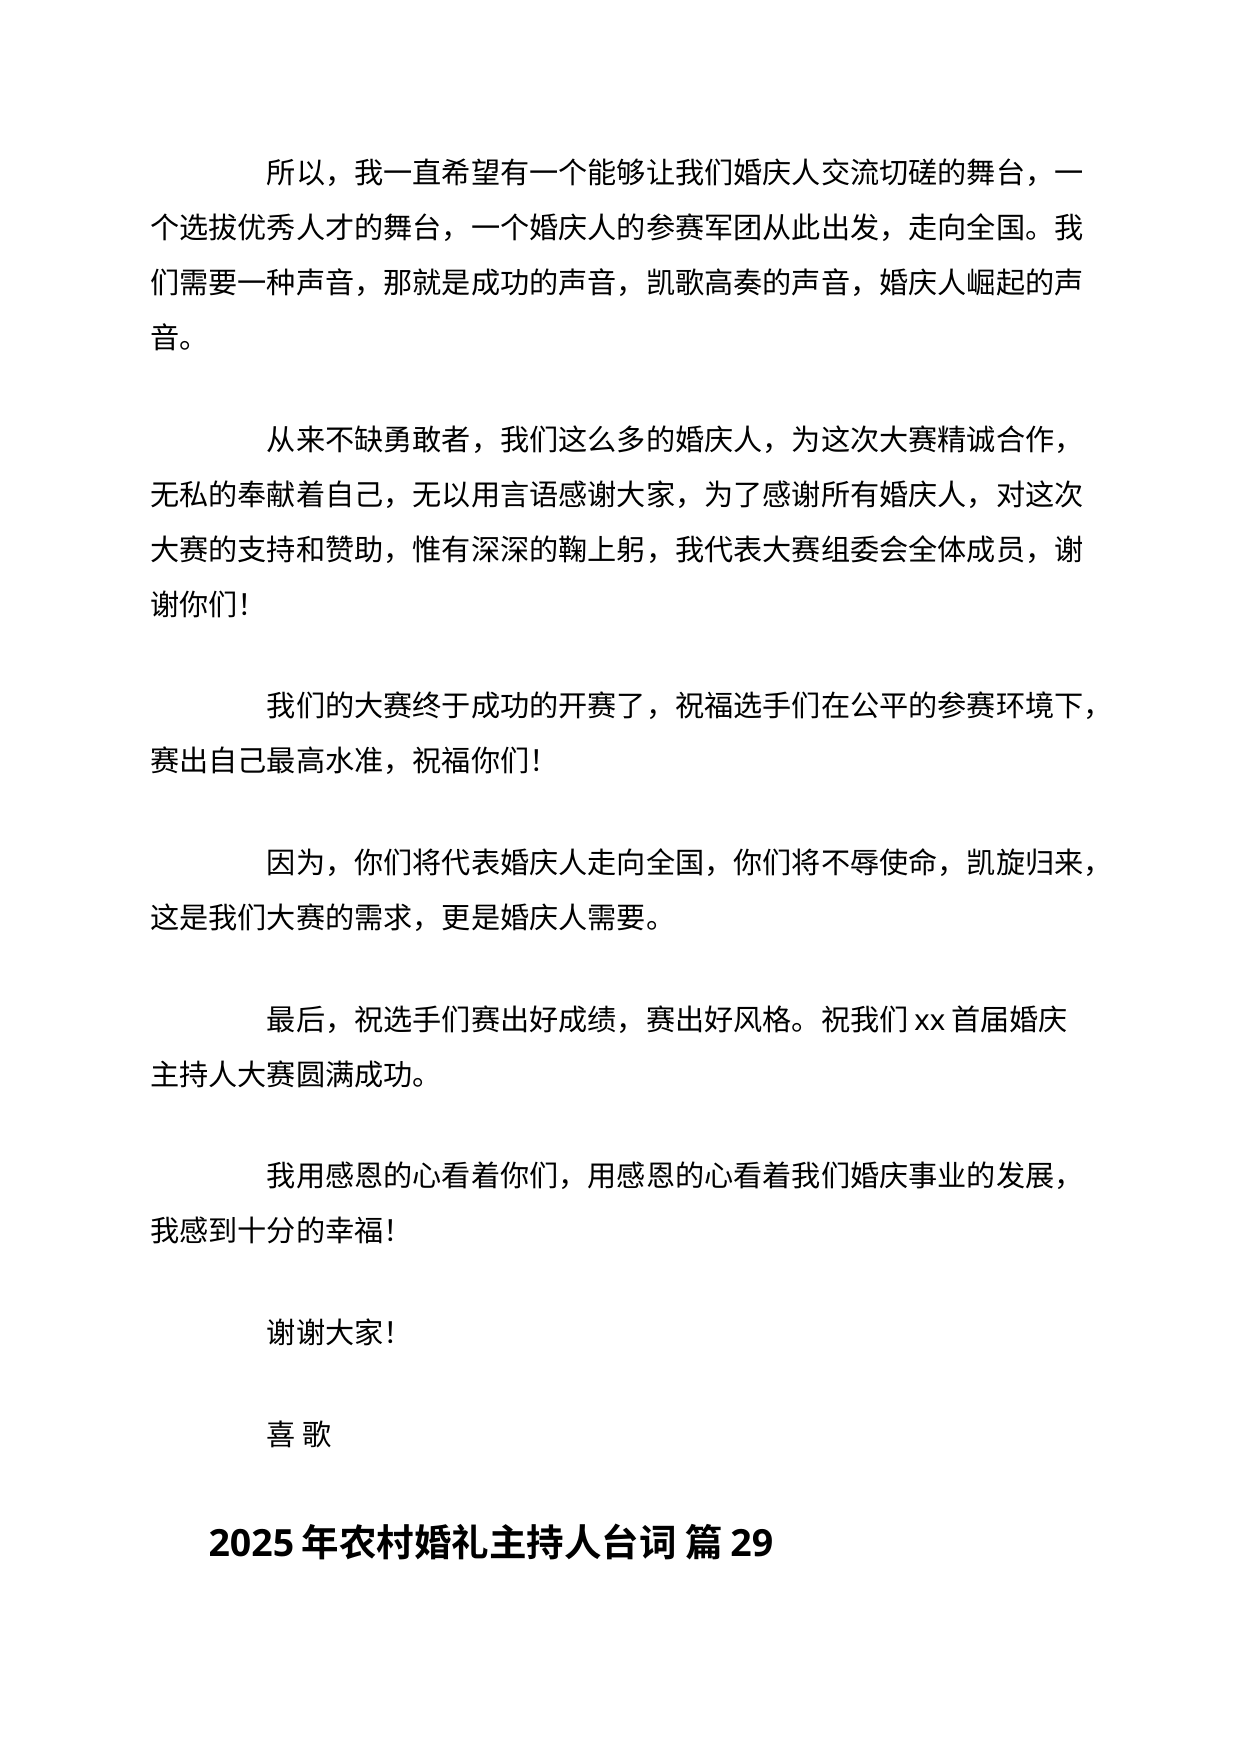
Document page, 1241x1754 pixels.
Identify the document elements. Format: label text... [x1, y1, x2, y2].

text 2025年农村婚礼主持人台词 篇29 [150, 1513, 1090, 1568]
text 从来不缺勇敢者，我们这么多的婚庆人，为这次大赛精诚合作，无私的奉献着自己，无以用言语感谢大家，为了感谢所有婚庆人，对这次大赛的支持和赞助，惟有深深的鞠上躬，我代表大赛组委会全体成员，谢谢你们！ [150, 416, 1090, 623]
text 我们的大赛终于成功的开赛了，祝福选手们在公平的参赛环境下，赛出自己最高水准，祝福你们！ [150, 683, 1090, 780]
text 喜 歌 [150, 1411, 1090, 1454]
text 我用感恩的心看着你们，用感恩的心看着我们婚庆事业的发展，我感到十分的幸福！ [150, 1153, 1090, 1250]
text 最后，祝选手们赛出好成绩，赛出好风格。祝我们xx首届婚庆主持人大赛圆满成功。 [150, 996, 1090, 1093]
text 所以，我一直希望有一个能够让我们婚庆人交流切磋的舞台，一个选拔优秀人才的舞台，一个婚庆人的参赛军团从此出发，走向全国。我们需要一种声音，那就是成功的声音，凯歌高奏的声音，婚庆人崛起的声音。 [150, 150, 1090, 357]
text 谢谢大家！ [150, 1310, 1090, 1352]
text 因为，你们将代表婚庆人走向全国，你们将不辱使命，凯旋归来，这是我们大赛的需求，更是婚庆人需要。 [150, 839, 1090, 937]
